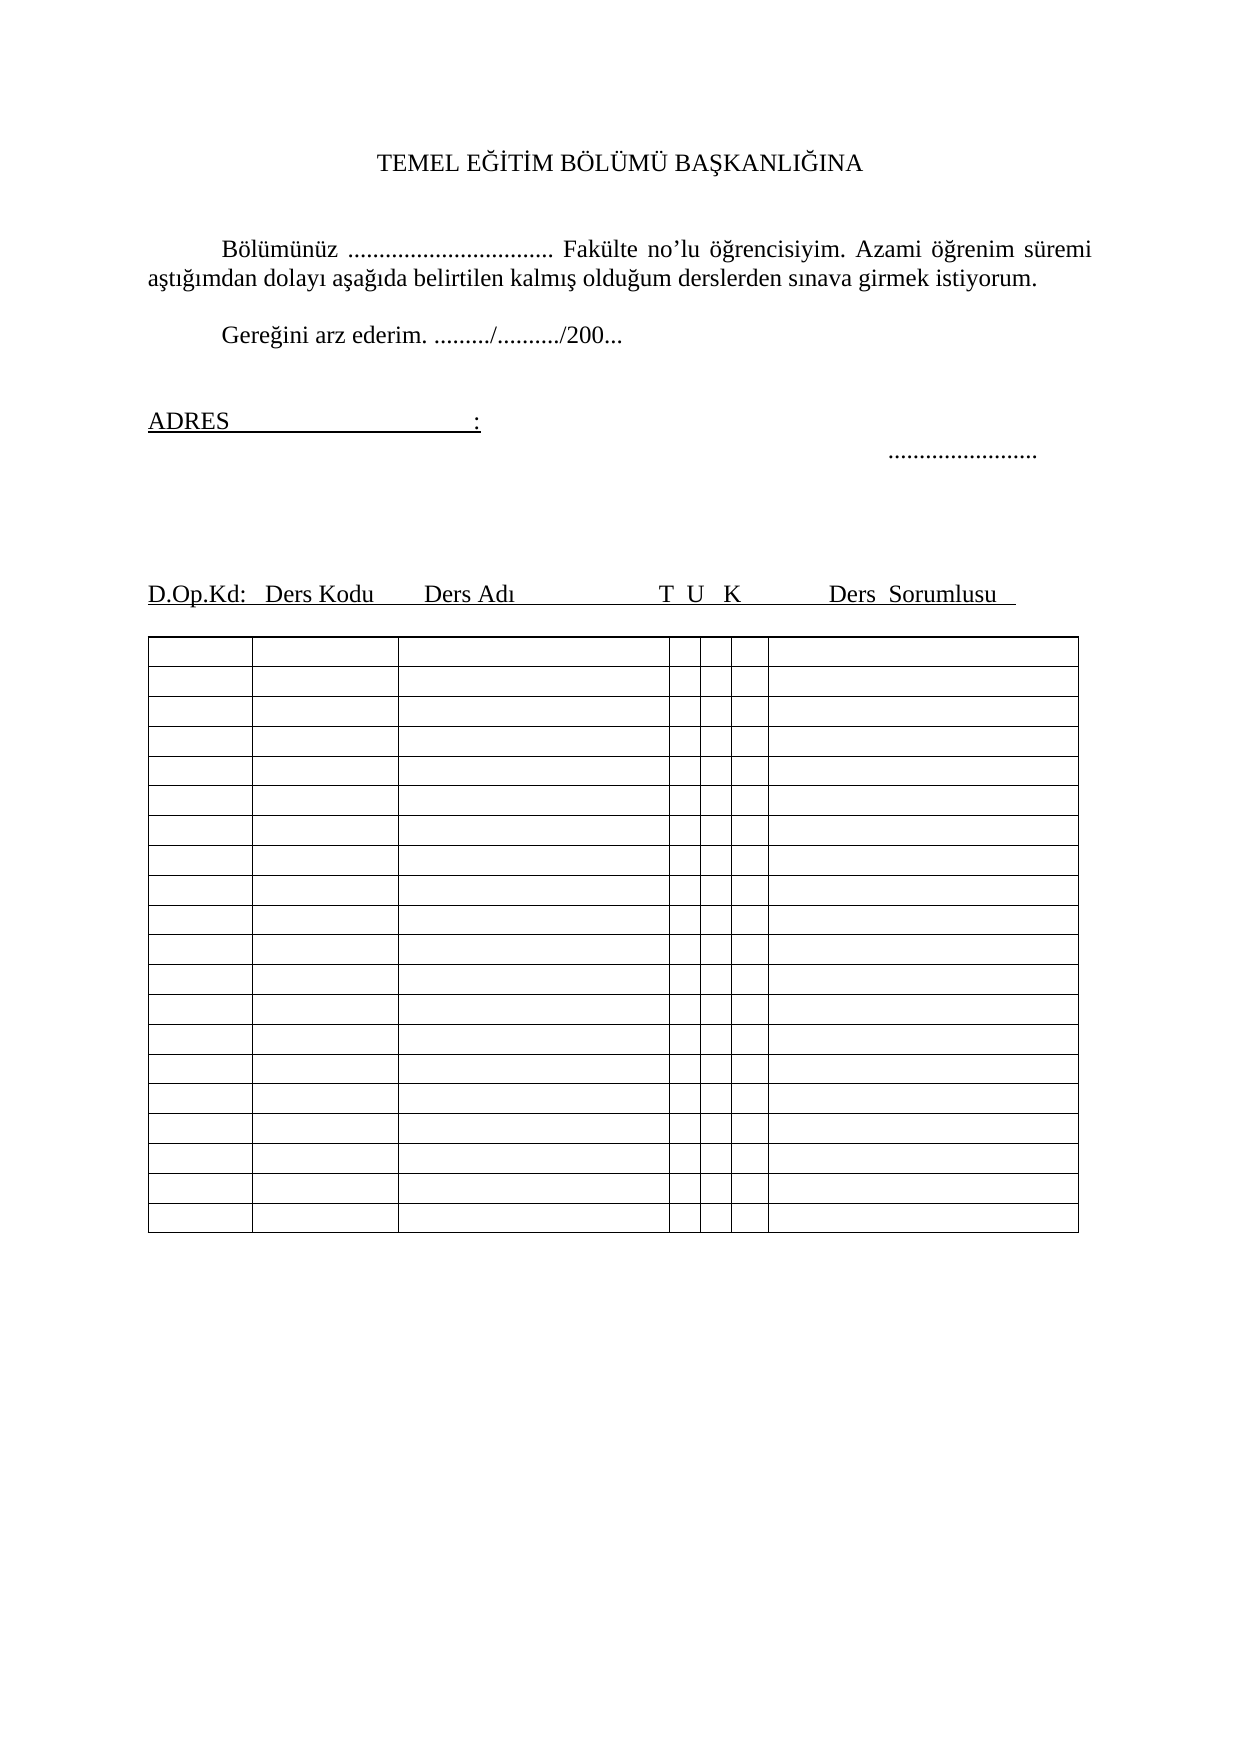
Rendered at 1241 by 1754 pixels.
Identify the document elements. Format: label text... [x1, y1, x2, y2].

table_cell [769, 876, 1078, 904]
text Bölümünüz ................................. Fakülte no’lu öğrencisiyim. Azami öğrenim süremi aştığımdan dolayı aşağıda belirtilen kalmış olduğum derslerden sınava girmek istiyorum. [148, 234, 1093, 291]
table_cell [732, 1174, 768, 1202]
table_cell [149, 846, 252, 875]
table_cell [253, 1055, 398, 1083]
table_cell [670, 906, 700, 934]
table_cell [769, 816, 1078, 845]
table_cell [253, 1204, 398, 1232]
table_cell [732, 965, 768, 994]
table_cell [769, 935, 1078, 964]
text ADRES : [148, 406, 1093, 435]
table_cell [769, 1055, 1078, 1083]
table_cell [769, 1084, 1078, 1113]
table_cell [732, 757, 768, 785]
table_cell [701, 876, 731, 904]
table_cell [701, 1174, 731, 1202]
table_cell [253, 757, 398, 785]
table_cell [149, 727, 252, 756]
table_cell [732, 1055, 768, 1083]
table_cell [149, 667, 252, 696]
text Gereğini arz ederim. ........./........../200... [148, 320, 1093, 349]
table_cell [670, 816, 700, 845]
table_cell [149, 965, 252, 994]
table_cell [670, 667, 700, 696]
table_header [149, 638, 252, 666]
table_header [701, 638, 731, 666]
table_cell [701, 1204, 731, 1232]
table_cell [253, 965, 398, 994]
table_cell [732, 816, 768, 845]
table_cell [701, 1114, 731, 1143]
table_cell [399, 965, 669, 994]
table_cell [670, 786, 700, 815]
table_cell [399, 697, 669, 726]
table_cell [149, 1084, 252, 1113]
table_cell [732, 846, 768, 875]
table_cell [149, 1204, 252, 1232]
table_cell [732, 1204, 768, 1232]
table_cell [149, 697, 252, 726]
table_header [732, 638, 768, 666]
table_cell [670, 1144, 700, 1173]
table_cell [399, 667, 669, 696]
table_cell [670, 697, 700, 726]
table_cell [253, 995, 398, 1024]
table_cell [769, 1114, 1078, 1143]
table_cell [732, 1114, 768, 1143]
table_cell [253, 1144, 398, 1173]
table_cell [253, 697, 398, 726]
table_cell [149, 1174, 252, 1202]
table_cell [399, 757, 669, 785]
table_cell [769, 1144, 1078, 1173]
table_cell [769, 697, 1078, 726]
table_cell [399, 1025, 669, 1053]
table_cell [701, 1055, 731, 1083]
table_cell [399, 1084, 669, 1113]
table_cell [701, 816, 731, 845]
table_cell [399, 1055, 669, 1083]
table_cell [253, 1114, 398, 1143]
table_cell [732, 906, 768, 934]
table_cell [149, 1144, 252, 1173]
table_cell [399, 1204, 669, 1232]
table_cell [769, 786, 1078, 815]
table_cell [670, 727, 700, 756]
table_cell [732, 876, 768, 904]
table_cell [769, 727, 1078, 756]
table_cell [149, 786, 252, 815]
table_cell [769, 965, 1078, 994]
table_cell [732, 995, 768, 1024]
table_cell [399, 846, 669, 875]
table_cell [769, 1174, 1078, 1202]
table_cell [149, 1025, 252, 1053]
table_cell [769, 846, 1078, 875]
table_cell [149, 1055, 252, 1083]
table_cell [701, 995, 731, 1024]
table_cell [701, 935, 731, 964]
table_cell [253, 667, 398, 696]
table_cell [701, 906, 731, 934]
table_cell [769, 906, 1078, 934]
table_cell [253, 816, 398, 845]
table_cell [399, 1144, 669, 1173]
table_cell [701, 757, 731, 785]
table_cell [732, 697, 768, 726]
table_header [253, 638, 398, 666]
table_cell [253, 786, 398, 815]
table_cell [701, 1025, 731, 1053]
table_cell [399, 1174, 669, 1202]
table_cell [732, 935, 768, 964]
table_cell [670, 1025, 700, 1053]
table_cell [149, 876, 252, 904]
table_cell [732, 667, 768, 696]
table_cell [732, 1084, 768, 1113]
table_cell [399, 786, 669, 815]
table_cell [701, 667, 731, 696]
table_cell [732, 1025, 768, 1053]
table_header [670, 638, 700, 666]
table_cell [149, 757, 252, 785]
table_cell [253, 846, 398, 875]
table_cell [701, 1144, 731, 1173]
table_cell [253, 1025, 398, 1053]
table_cell [769, 1025, 1078, 1053]
table_cell [769, 995, 1078, 1024]
table_cell [253, 727, 398, 756]
table_cell [732, 786, 768, 815]
table_cell [670, 1084, 700, 1113]
table_cell [253, 935, 398, 964]
table_cell [670, 846, 700, 875]
table_cell [670, 995, 700, 1024]
table_cell [670, 1204, 700, 1232]
table_cell [670, 965, 700, 994]
table_cell [670, 1114, 700, 1143]
table_cell [732, 727, 768, 756]
table_cell [149, 935, 252, 964]
table_header [769, 638, 1078, 666]
table_cell [670, 1055, 700, 1083]
table_cell [769, 1204, 1078, 1232]
text D.Op.Kd: Ders Kodu Ders Adı T U K Ders Sorumlusu [148, 579, 1093, 608]
table_cell [399, 816, 669, 845]
table_cell [670, 935, 700, 964]
table_cell [399, 935, 669, 964]
table_cell [149, 906, 252, 934]
table_cell [253, 876, 398, 904]
table_cell [670, 757, 700, 785]
table_header [399, 638, 669, 666]
table_cell [399, 876, 669, 904]
table_cell [149, 995, 252, 1024]
table_cell [670, 1174, 700, 1202]
table_cell [399, 1114, 669, 1143]
table_cell [253, 906, 398, 934]
table_cell [769, 667, 1078, 696]
table_cell [701, 1084, 731, 1113]
text TEMEL EĞİTİM BÖLÜMÜ BAŞKANLIĞINA [148, 148, 1093, 176]
table_cell [732, 1144, 768, 1173]
table_cell [149, 1114, 252, 1143]
table_cell [701, 965, 731, 994]
table_cell [701, 846, 731, 875]
table_cell [769, 757, 1078, 785]
table_cell [253, 1084, 398, 1113]
table_cell [149, 816, 252, 845]
table_cell [701, 697, 731, 726]
table_cell [701, 786, 731, 815]
table_cell [701, 727, 731, 756]
table_cell [670, 876, 700, 904]
table_cell [399, 727, 669, 756]
table_cell [399, 995, 669, 1024]
text ........................ [148, 435, 1093, 464]
table_cell [253, 1174, 398, 1202]
table_cell [399, 906, 669, 934]
